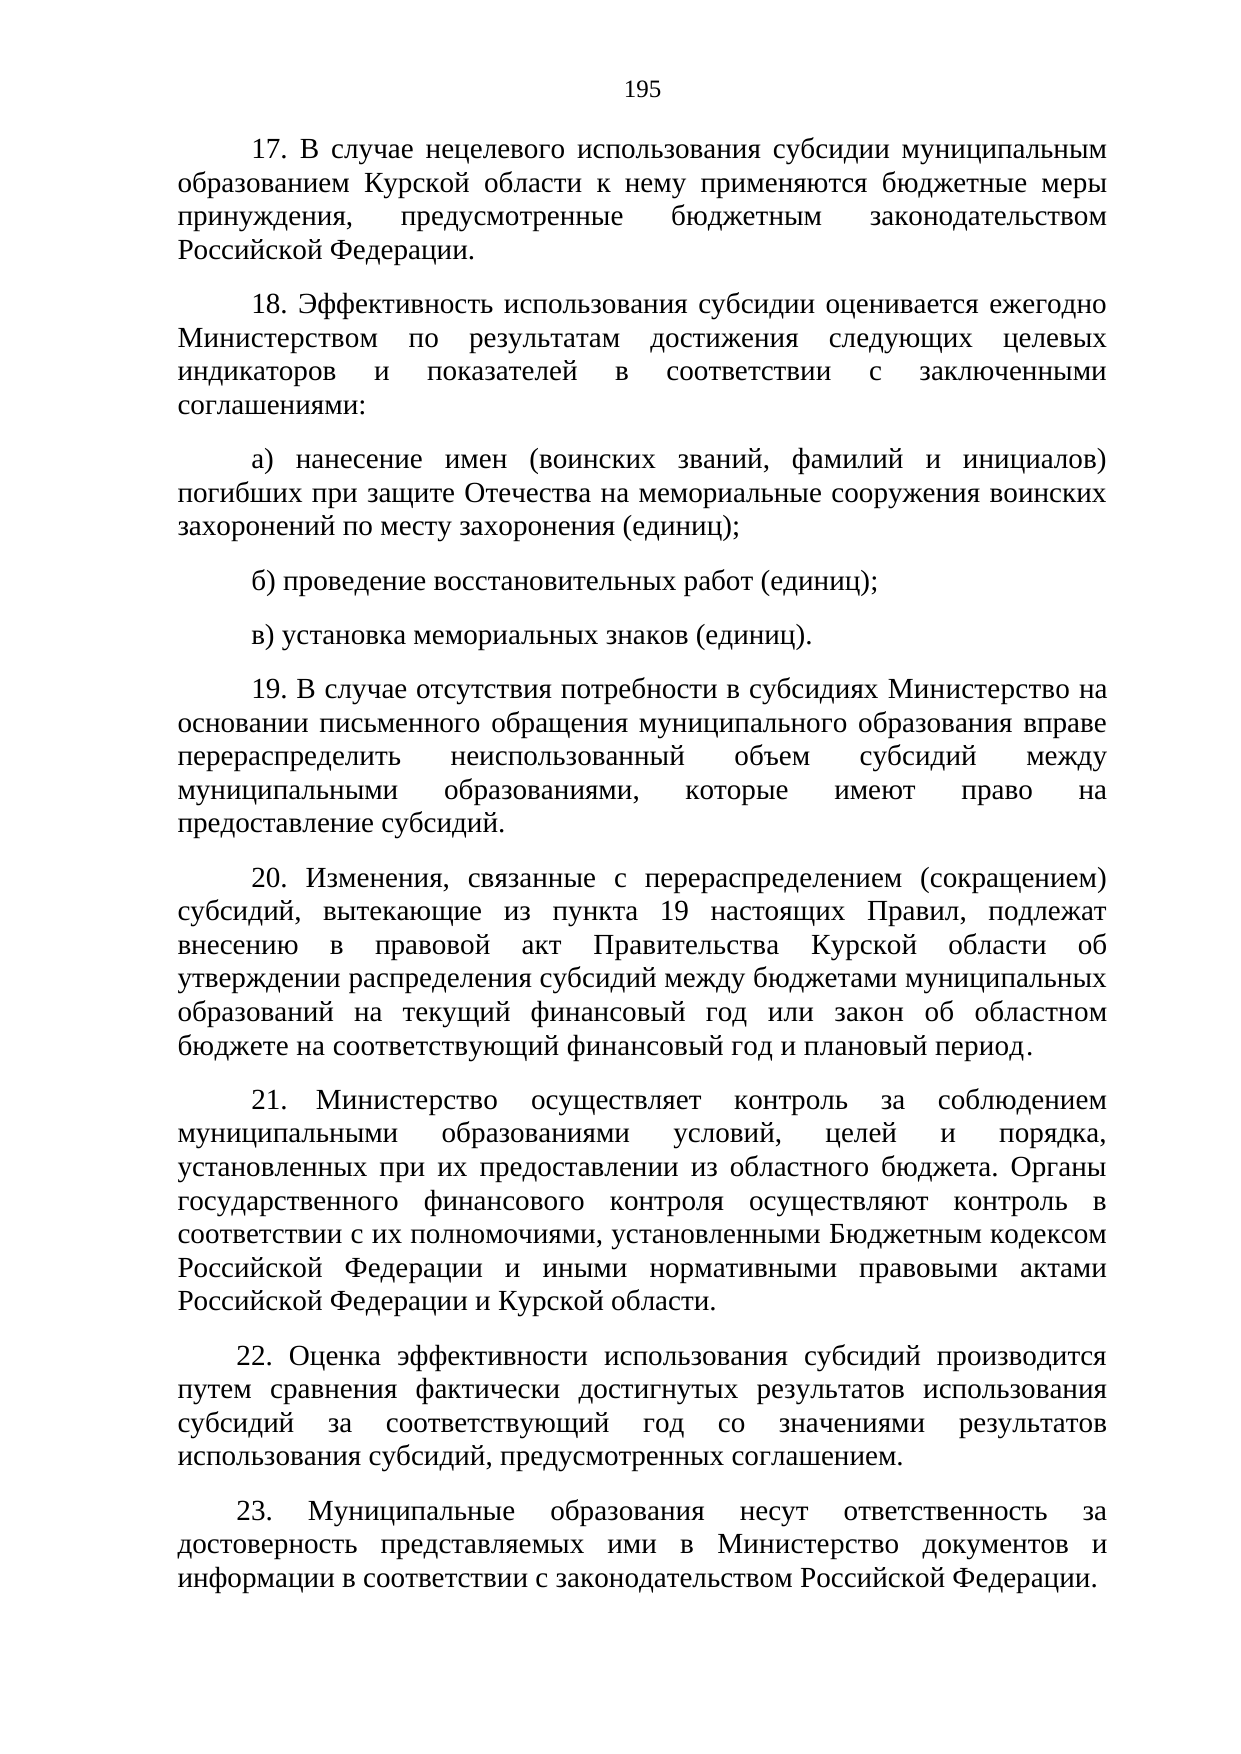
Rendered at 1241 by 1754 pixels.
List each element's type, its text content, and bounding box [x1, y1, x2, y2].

text 23. Муниципальные образования несут ответственность за достоверность представляемых ими в Министерство документов и информации в соответствии с законодательством Российской Федерации. [177, 1493, 1107, 1593]
text 20. Изменения, связанные с перераспределением (сокращением) субсидий, вытекающие из пункта 19 настоящих Правил, подлежат внесению в правовой акт Правительства Курской области об утверждении распределения субсидий между бюджетами муниципальных образований на текущий финансовый год или закон об областном бюджете на соответствующий финансовый год и плановый период. [177, 860, 1107, 1061]
text а) нанесение имен (воинских званий, фамилий и инициалов) погибших при защите Отечества на мемориальные сооружения воинских захоронений по месту захоронения (единиц); [177, 441, 1107, 542]
text 21. Министерство осуществляет контроль за соблюдением муниципальными образованиями условий, целей и порядка, установленных при их предоставлении из областного бюджета. Органы государственного финансового контроля осуществляют контроль в соответствии с их полномочиями, установленными Бюджетным кодексом Российской Федерации и иными нормативными правовыми актами Российской Федерации и Курской области. [177, 1082, 1107, 1317]
text в) установка мемориальных знаков (единиц). [177, 617, 1107, 651]
text б) проведение восстановительных работ (единиц); [177, 563, 1107, 596]
text 18. Эффективность использования субсидии оценивается ежегодно Министерством по результатам достижения следующих целевых индикаторов и показателей в соответствии с заключенными соглашениями: [177, 286, 1107, 420]
text 17. В случае нецелевого использования субсидии муниципальным образованием Курской области к нему применяются бюджетные меры принуждения, предусмотренные бюджетным законодательством Российской Федерации. [177, 131, 1107, 265]
text 19. В случае отсутствия потребности в субсидиях Министерство на основании письменного обращения муниципального образования вправе перераспределить неиспользованный объем субсидий между муниципальными образованиями, которые имеют право на предоставление субсидий. [177, 671, 1107, 839]
text 22. Оценка эффективности использования субсидий производится путем сравнения фактически достигнутых результатов использования субсидий за соответствующий год со значениями результатов использования субсидий, предусмотренных соглашением. [177, 1338, 1107, 1472]
